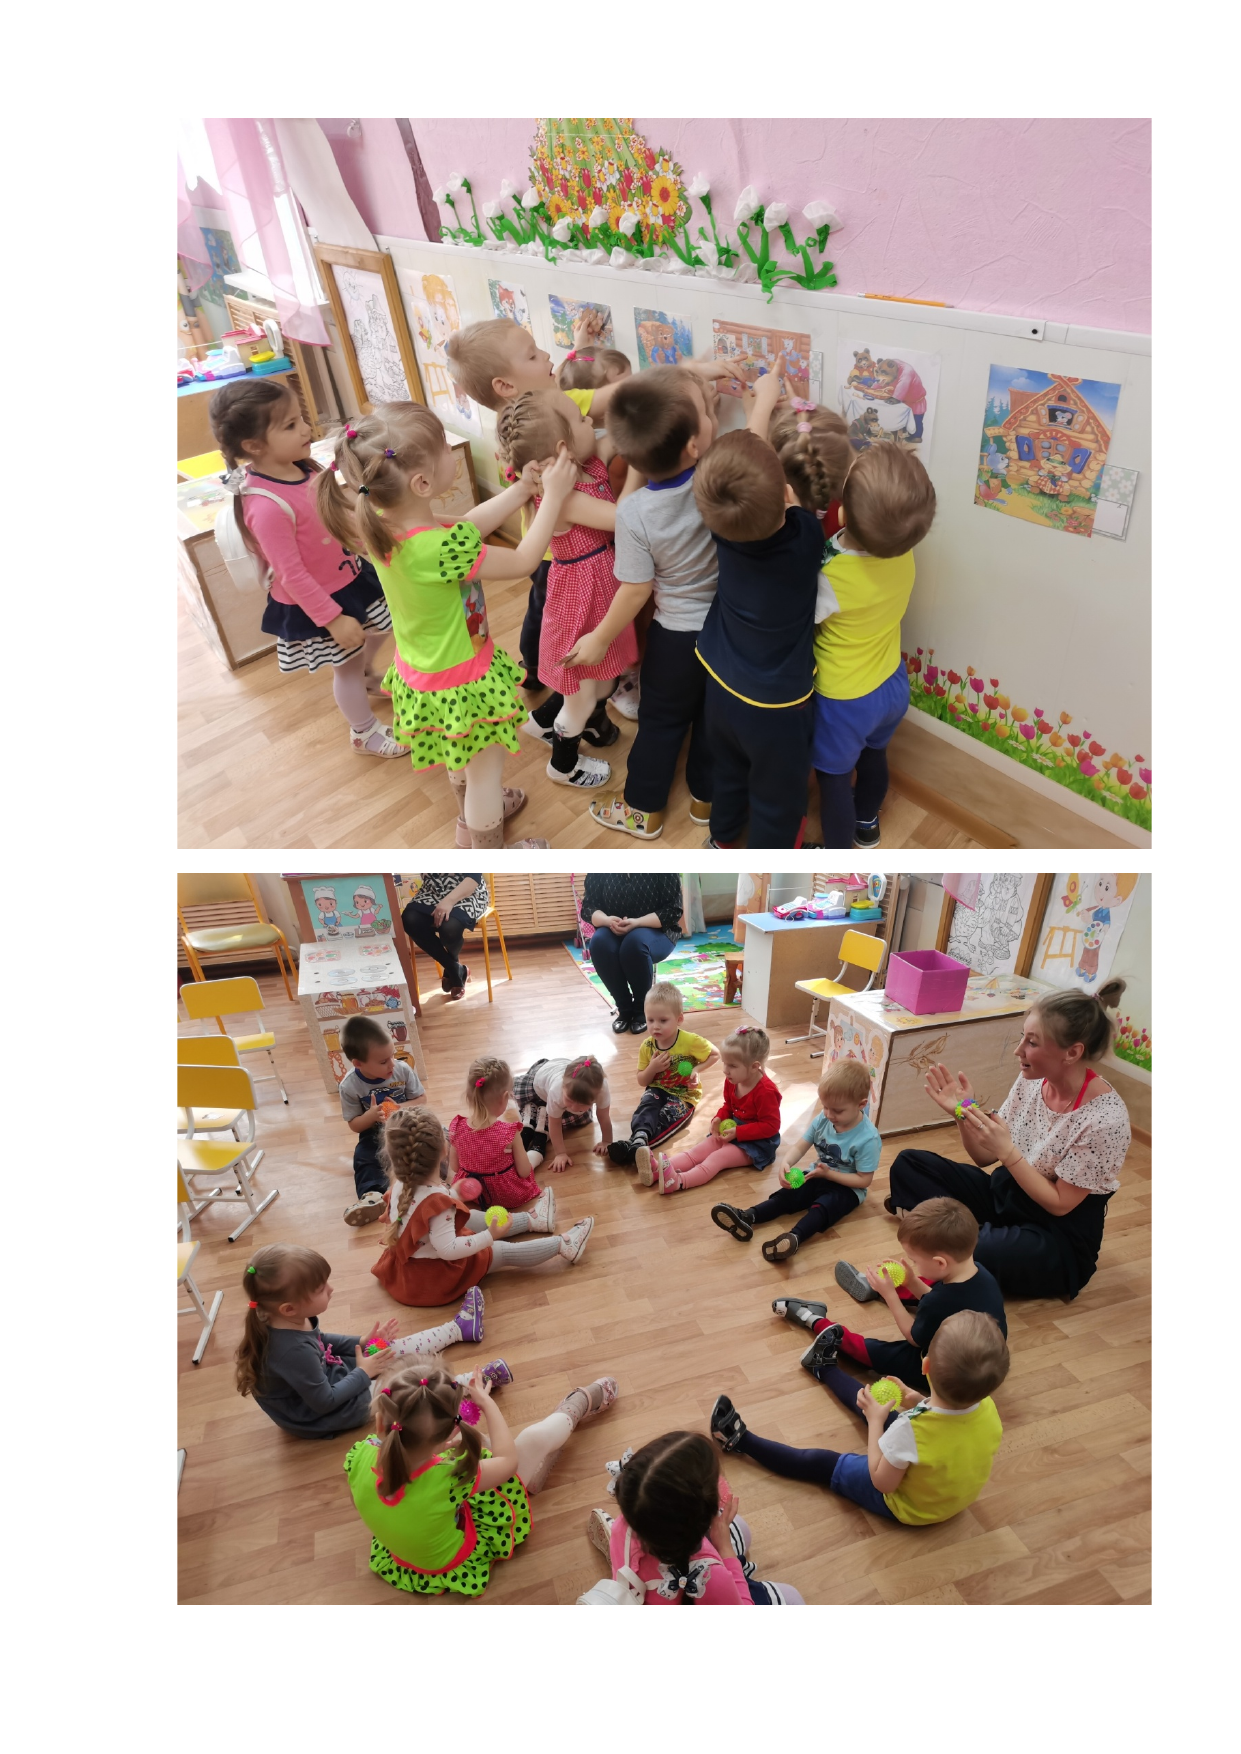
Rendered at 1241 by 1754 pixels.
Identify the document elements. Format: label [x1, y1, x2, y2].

picture [177, 118, 1152, 849]
picture [177, 873, 1152, 1605]
